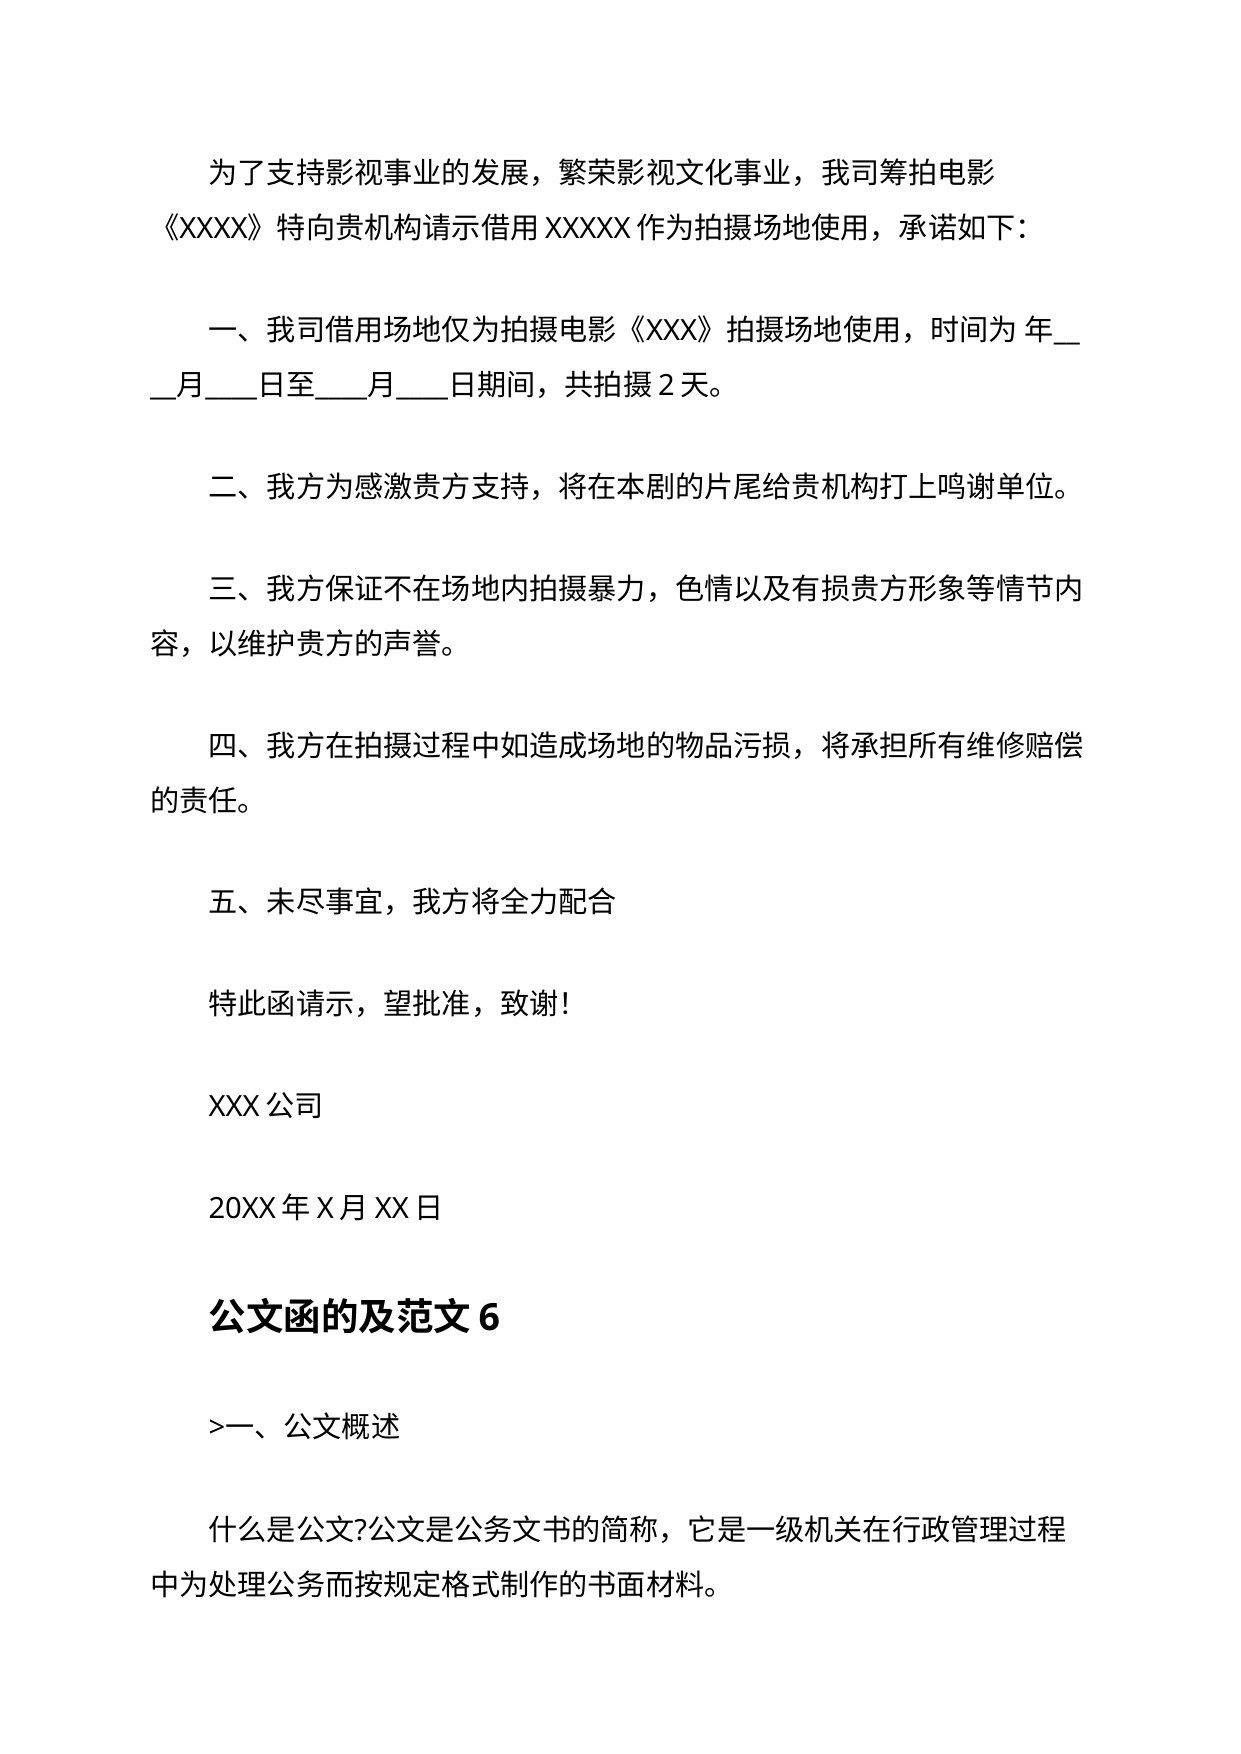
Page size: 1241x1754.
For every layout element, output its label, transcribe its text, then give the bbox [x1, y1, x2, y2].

text 为了支持影视事业的发展，繁荣影视文化事业，我司筹拍电影《XXXX》特向贵机构请示借用XXXXX作为拍摄场地使用，承诺如下： [150, 150, 1090, 247]
text 二、我方为感激贵方支持，将在本剧的片尾给贵机构打上鸣谢单位。 [150, 464, 1090, 506]
text 一、我司借用场地仅为拍摄电影《XXX》拍摄场地使用，时间为 年____月____日至____月____日期间，共拍摄2天。 [150, 307, 1090, 404]
text 五、未尽事宜，我方将全力配合 [150, 879, 1090, 921]
text 20XX年X月XX日 [150, 1184, 1090, 1227]
text 特此函请示，望批准，致谢！ [150, 981, 1090, 1023]
text >一、公文概述 [150, 1404, 1090, 1446]
text 四、我方在拍摄过程中如造成场地的物品污损，将承担所有维修赔偿的责任。 [150, 722, 1090, 819]
text 三、我方保证不在场地内拍摄暴力，色情以及有损贵方形象等情节内容，以维护贵方的声誉。 [150, 566, 1090, 663]
text 什么是公文?公文是公务文书的简称，它是一级机关在行政管理过程中为处理公务而按规定格式制作的书面材料。 [150, 1506, 1090, 1603]
text XXX公司 [150, 1082, 1090, 1125]
text 公文函的及范文6 [150, 1286, 1090, 1341]
